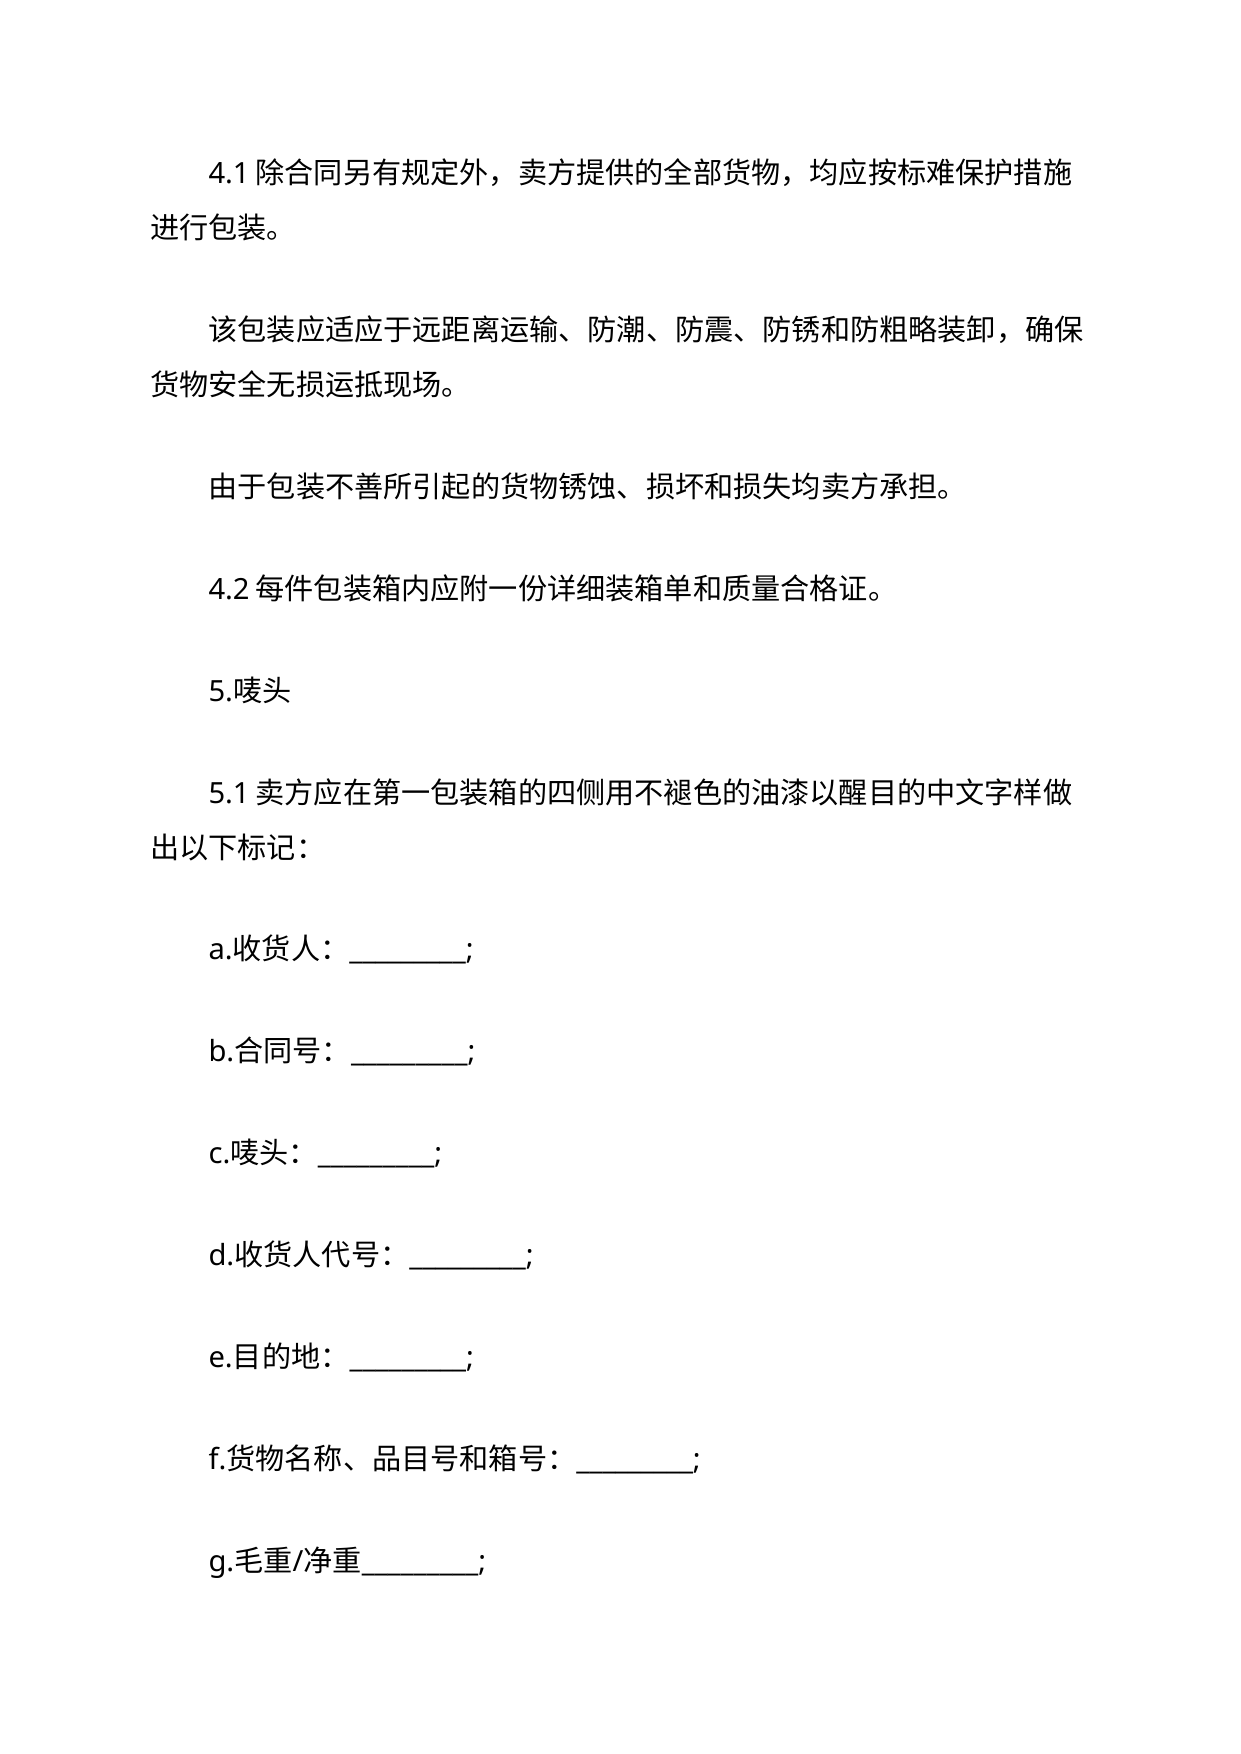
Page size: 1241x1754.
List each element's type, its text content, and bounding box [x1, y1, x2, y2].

text a.收货人：_________; [150, 926, 1090, 968]
text e.目的地：_________; [150, 1334, 1090, 1376]
text f.货物名称、品目号和箱号：_________; [150, 1436, 1090, 1478]
text b.合同号：_________; [150, 1028, 1090, 1070]
text 4.1除合同另有规定外，卖方提供的全部货物，均应按标难保护措施进行包装。 [150, 150, 1090, 247]
text 5.唛头 [150, 667, 1090, 709]
text 4.2每件包装箱内应附一份详细装箱单和质量合格证。 [150, 565, 1090, 608]
text 该包装应适应于远距离运输、防潮、防震、防锈和防粗略装卸，确保货物安全无损运抵现场。 [150, 307, 1090, 404]
text 由于包装不善所引起的货物锈蚀、损坏和损失均卖方承担。 [150, 463, 1090, 506]
text 5.1卖方应在第一包装箱的四侧用不褪色的油漆以醒目的中文字样做出以下标记： [150, 769, 1090, 866]
text c.唛头：_________; [150, 1130, 1090, 1172]
text d.收货人代号：_________; [150, 1232, 1090, 1274]
text g.毛重/净重_________; [150, 1538, 1090, 1580]
